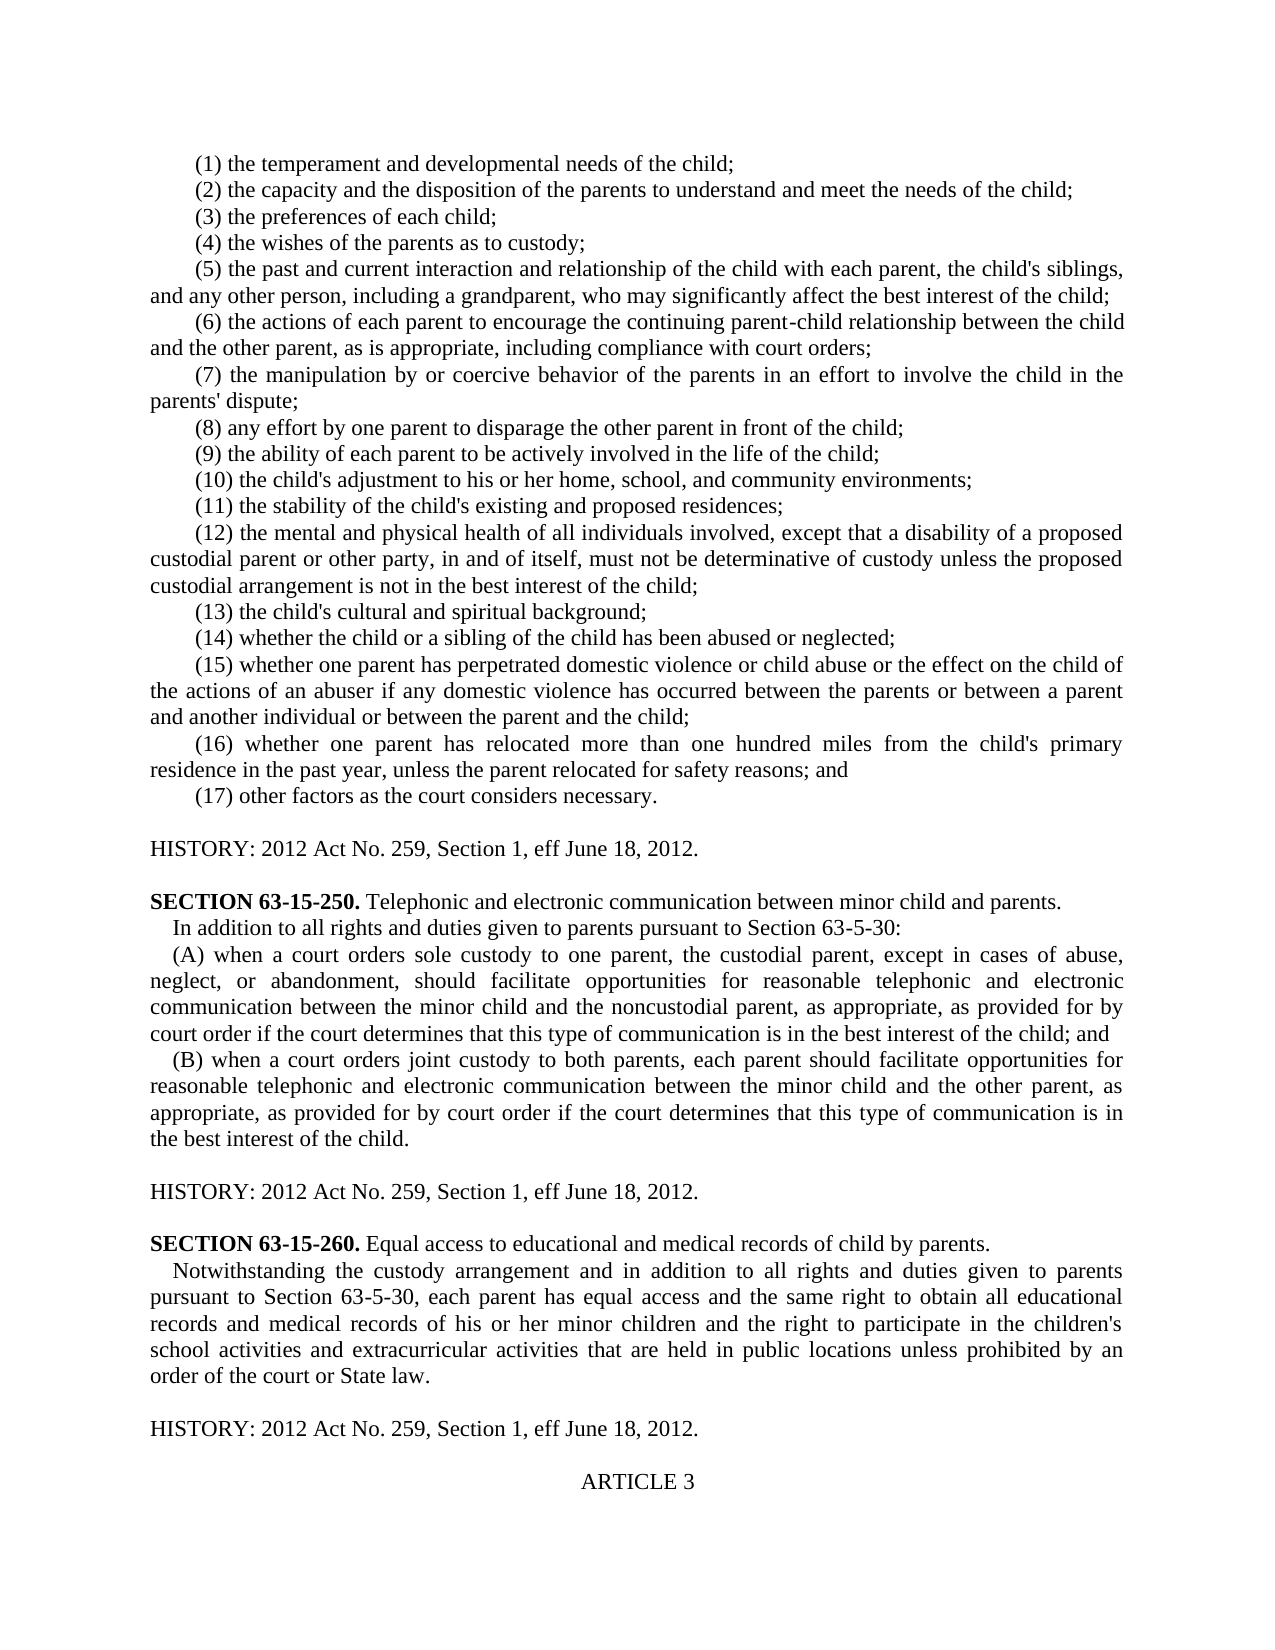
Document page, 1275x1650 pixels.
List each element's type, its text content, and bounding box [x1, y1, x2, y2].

text (14) whether the child or a sibling of the child has been abused or neglected; [150, 624, 1125, 651]
text ARTICLE 3 [150, 1468, 1125, 1494]
text (17) other factors as the court considers necessary. [150, 782, 1125, 809]
text (A) when a court orders sole custody to one parent, the custodial parent, except in cases of abuse, neglect, or abandonment, should facilitate opportunities for reasonable telephonic and electronic communication between the minor child and the noncustodial parent, as appropriate, as provided for by court order if the court determines that this type of communication is in the best interest of the child; and [150, 941, 1125, 1046]
text (10) the child's adjustment to his or her home, school, and community environments; [150, 466, 1125, 493]
text HISTORY: 2012 Act No. 259, Section 1, eff June 18, 2012. [150, 1415, 1125, 1441]
text (B) when a court orders joint custody to both parents, each parent should facilitate opportunities for reasonable telephonic and electronic communication between the minor child and the other parent, as appropriate, as provided for by court order if the court determines that this type of communication is in the best interest of the child. [150, 1046, 1125, 1151]
text (4) the wishes of the parents as to custody; [150, 229, 1125, 255]
text (5) the past and current interaction and relationship of the child with each parent, the child's siblings, and any other person, including a grandparent, who may significantly affect the best interest of the child; [150, 255, 1125, 308]
text (6) the actions of each parent to encourage the continuing parent-child relationship between the child and the other parent, as is appropriate, including compliance with court orders; [150, 308, 1125, 361]
text SECTION 63-15-260. Equal access to educational and medical records of child by parents. [150, 1231, 1125, 1257]
text SECTION 63-15-250. Telephonic and electronic communication between minor child and parents. [150, 888, 1125, 914]
text (12) the mental and physical health of all individuals involved, except that a disability of a proposed custodial parent or other party, in and of itself, must not be determinative of custody unless the proposed custodial arrangement is not in the best interest of the child; [150, 519, 1125, 598]
text In addition to all rights and duties given to parents pursuant to Section 63-5-30: [150, 914, 1125, 941]
text (8) any effort by one parent to disparage the other parent in front of the child; [150, 413, 1125, 440]
text (7) the manipulation by or coercive behavior of the parents in an effort to involve the child in the parents' dispute; [150, 361, 1125, 413]
text (16) whether one parent has relocated more than one hundred miles from the child's primary residence in the past year, unless the parent relocated for safety reasons; and [150, 730, 1125, 782]
text HISTORY: 2012 Act No. 259, Section 1, eff June 18, 2012. [150, 835, 1125, 862]
text (9) the ability of each parent to be actively involved in the life of the child; [150, 440, 1125, 466]
text (13) the child's cultural and spiritual background; [150, 598, 1125, 624]
text (15) whether one parent has perpetrated domestic violence or child abuse or the effect on the child of the actions of an abuser if any domestic violence has occurred between the parents or between a parent and another individual or between the parent and the child; [150, 651, 1125, 730]
text HISTORY: 2012 Act No. 259, Section 1, eff June 18, 2012. [150, 1178, 1125, 1204]
text (11) the stability of the child's existing and proposed residences; [150, 493, 1125, 519]
text (2) the capacity and the disposition of the parents to understand and meet the needs of the child; [150, 176, 1125, 203]
text (3) the preferences of each child; [150, 203, 1125, 229]
text (1) the temperament and developmental needs of the child; [150, 150, 1125, 176]
text Notwithstanding the custody arrangement and in addition to all rights and duties given to parents pursuant to Section 63-5-30, each parent has equal access and the same right to obtain all educational records and medical records of his or her minor children and the right to participate in the children's school activities and extracurricular activities that are held in public locations unless prohibited by an order of the court or State law. [150, 1257, 1125, 1389]
